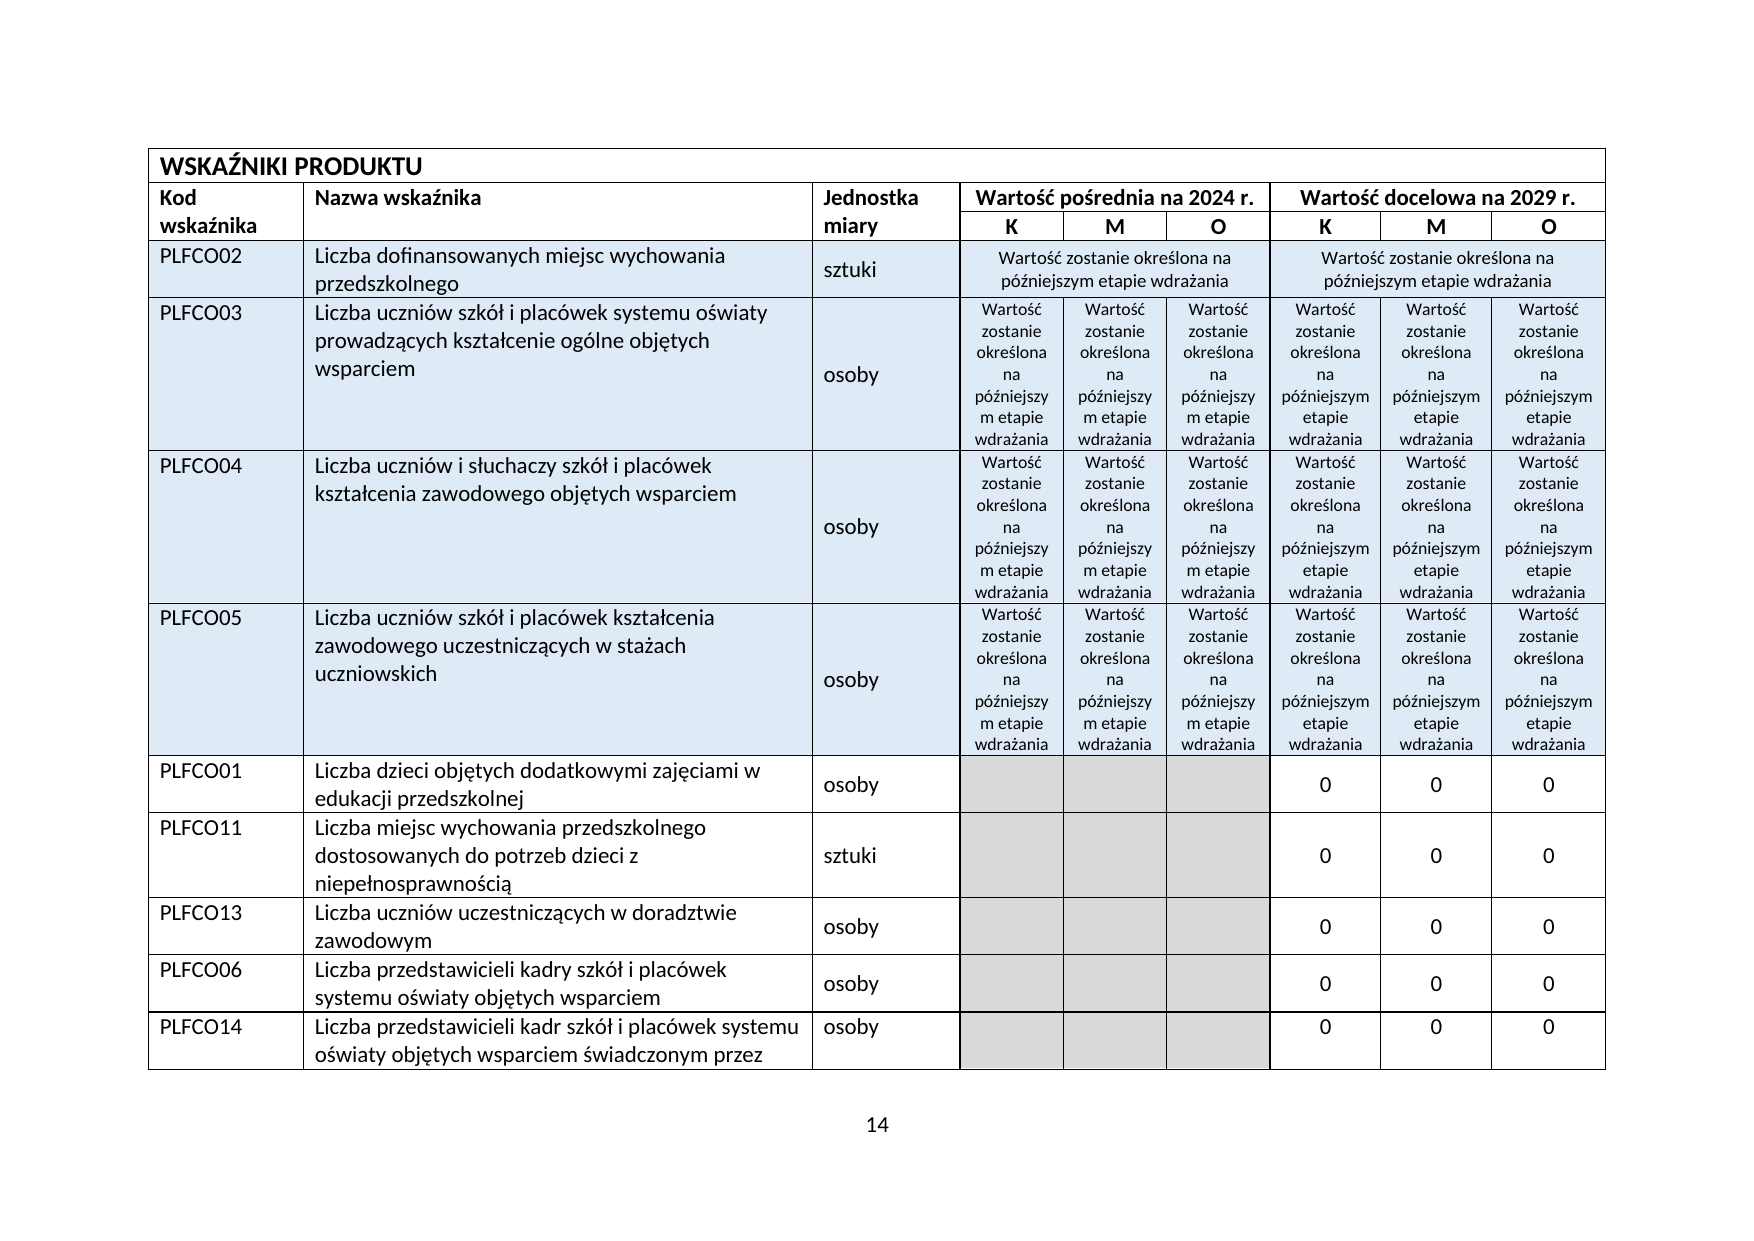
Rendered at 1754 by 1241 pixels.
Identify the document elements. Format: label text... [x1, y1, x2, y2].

table_cell Wartość zostanie określona na późniejszym etapie wdrażania [1492, 451, 1605, 602]
table_cell Wartość zostanie określona na późniejszym etapie wdrażania [1271, 298, 1380, 450]
table_cell 0 [1381, 955, 1491, 1011]
table_cell Wartość pośrednia na 2024 r. [961, 183, 1269, 211]
table_cell 0 [1492, 1013, 1605, 1068]
table_cell 0 [1271, 756, 1380, 812]
table_cell [1064, 955, 1166, 1011]
table_cell Wartość zostanie określona na późniejszym etapie wdrażania [961, 241, 1269, 297]
table_cell Wartość zostanie określona na późniejszym etapie wdrażania [1064, 451, 1166, 602]
table_cell M [1064, 212, 1166, 240]
table_cell sztuki [813, 813, 959, 897]
table_cell [1167, 813, 1269, 897]
table_cell Wartość zostanie określona na późniejszym etapie wdrażania [1271, 241, 1605, 297]
table_cell O [1492, 212, 1605, 240]
table_cell Liczba uczniów szkół i placówek systemu oświaty prowadzących kształcenie ogólne objętych wsparciem [304, 298, 812, 450]
table_cell [961, 898, 1063, 954]
table_cell PLFCO01 [149, 756, 303, 812]
table_cell osoby [813, 955, 959, 1011]
table_cell 0 [1492, 756, 1605, 812]
table_cell 0 [1271, 1013, 1380, 1068]
table_cell PLFCO13 [149, 898, 303, 954]
table_cell Liczba dzieci objętych dodatkowymi zajęciami w edukacji przedszkolnej [304, 756, 812, 812]
table_cell 0 [1381, 813, 1491, 897]
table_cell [304, 1013, 812, 1068]
table_cell K [1271, 212, 1380, 240]
table_cell osoby [813, 1013, 959, 1068]
table_cell [1167, 898, 1269, 954]
table_cell PLFCO11 [149, 813, 303, 897]
table_cell Wartość zostanie określona na późniejszym etapie wdrażania [1064, 604, 1166, 755]
table_cell Wartość zostanie określona na późniejszym etapie wdrażania [961, 451, 1063, 602]
table_cell osoby [813, 898, 959, 954]
table_cell [1167, 955, 1269, 1011]
table_cell [1064, 756, 1166, 812]
table_cell Wartość zostanie określona na późniejszym etapie wdrażania [1381, 451, 1491, 602]
table_cell Liczba miejsc wychowania przedszkolnego dostosowanych do potrzeb dzieci z niepełnosprawnością [304, 813, 812, 897]
table_cell Wartość zostanie określona na późniejszym etapie wdrażania [1271, 451, 1380, 602]
table_cell [1167, 1013, 1269, 1068]
table_cell PLFCO04 [149, 451, 303, 602]
table_cell Wartość zostanie określona na późniejszym etapie wdrażania [1167, 604, 1269, 755]
table_cell Nazwa wskaźnika [304, 183, 812, 240]
table_cell osoby [813, 451, 959, 602]
table_cell 0 [1381, 756, 1491, 812]
table_cell M [1381, 212, 1491, 240]
table_cell Liczba uczniów i słuchaczy szkół i placówek kształcenia zawodowego objętych wsparciem [304, 451, 812, 602]
table_cell 0 [1271, 813, 1380, 897]
table_cell PLFCO02 [149, 241, 303, 297]
table_cell Liczba uczniów szkół i placówek kształcenia zawodowego uczestniczących w stażach uczniowskich [304, 604, 812, 755]
table_cell 0 [1381, 898, 1491, 954]
table_cell Kod wskaźnika [149, 183, 303, 240]
table_cell 0 [1381, 1013, 1491, 1068]
table_cell 0 [1492, 813, 1605, 897]
table_cell Wartość zostanie określona na późniejszym etapie wdrażania [1492, 298, 1605, 450]
table_cell [961, 955, 1063, 1011]
table_cell PLFCO14 [149, 1013, 303, 1068]
table_cell osoby [813, 604, 959, 755]
table_cell Wartość zostanie określona na późniejszym etapie wdrażania [1271, 604, 1380, 755]
table_cell PLFCO03 [149, 298, 303, 450]
table_cell 0 [1492, 898, 1605, 954]
table_cell Wartość zostanie określona na późniejszym etapie wdrażania [961, 298, 1063, 450]
table_cell Wartość zostanie określona na późniejszym etapie wdrażania [961, 604, 1063, 755]
table_cell Liczba dofinansowanych miejsc wychowania przedszkolnego [304, 241, 812, 297]
table_cell Liczba uczniów uczestniczących w doradztwie zawodowym [304, 898, 812, 954]
table_cell PLFCO06 [149, 955, 303, 1011]
table_cell [1064, 898, 1166, 954]
table_cell Jednostka miary [813, 183, 959, 240]
table_cell Wartość zostanie określona na późniejszym etapie wdrażania [1492, 604, 1605, 755]
table_cell PLFCO05 [149, 604, 303, 755]
table_cell [1167, 756, 1269, 812]
table_cell Wartość zostanie określona na późniejszym etapie wdrażania [1381, 298, 1491, 450]
table_cell [1064, 813, 1166, 897]
table_cell [961, 1013, 1063, 1068]
table_cell sztuki [813, 241, 959, 297]
table_cell osoby [813, 756, 959, 812]
table_cell 0 [1492, 955, 1605, 1011]
table_cell osoby [813, 298, 959, 450]
table_cell 0 [1271, 955, 1380, 1011]
table_cell Liczba przedstawicieli kadry szkół i placówek systemu oświaty objętych wsparciem [304, 955, 812, 1011]
table_cell [1064, 1013, 1166, 1068]
table_cell Wartość zostanie określona na późniejszym etapie wdrażania [1381, 604, 1491, 755]
table_cell 0 [1271, 898, 1380, 954]
table_cell Wartość zostanie określona na późniejszym etapie wdrażania [1167, 451, 1269, 602]
table_cell [961, 756, 1063, 812]
table_cell Wartość zostanie określona na późniejszym etapie wdrażania [1064, 298, 1166, 450]
table_cell Wartość zostanie określona na późniejszym etapie wdrażania [1167, 298, 1269, 450]
table_cell [961, 813, 1063, 897]
table_cell Wartość docelowa na 2029 r. [1271, 183, 1605, 211]
table_cell O [1167, 212, 1269, 240]
table_cell K [961, 212, 1063, 240]
table_header WSKAŹNIKI PRODUKTU [149, 149, 1605, 182]
